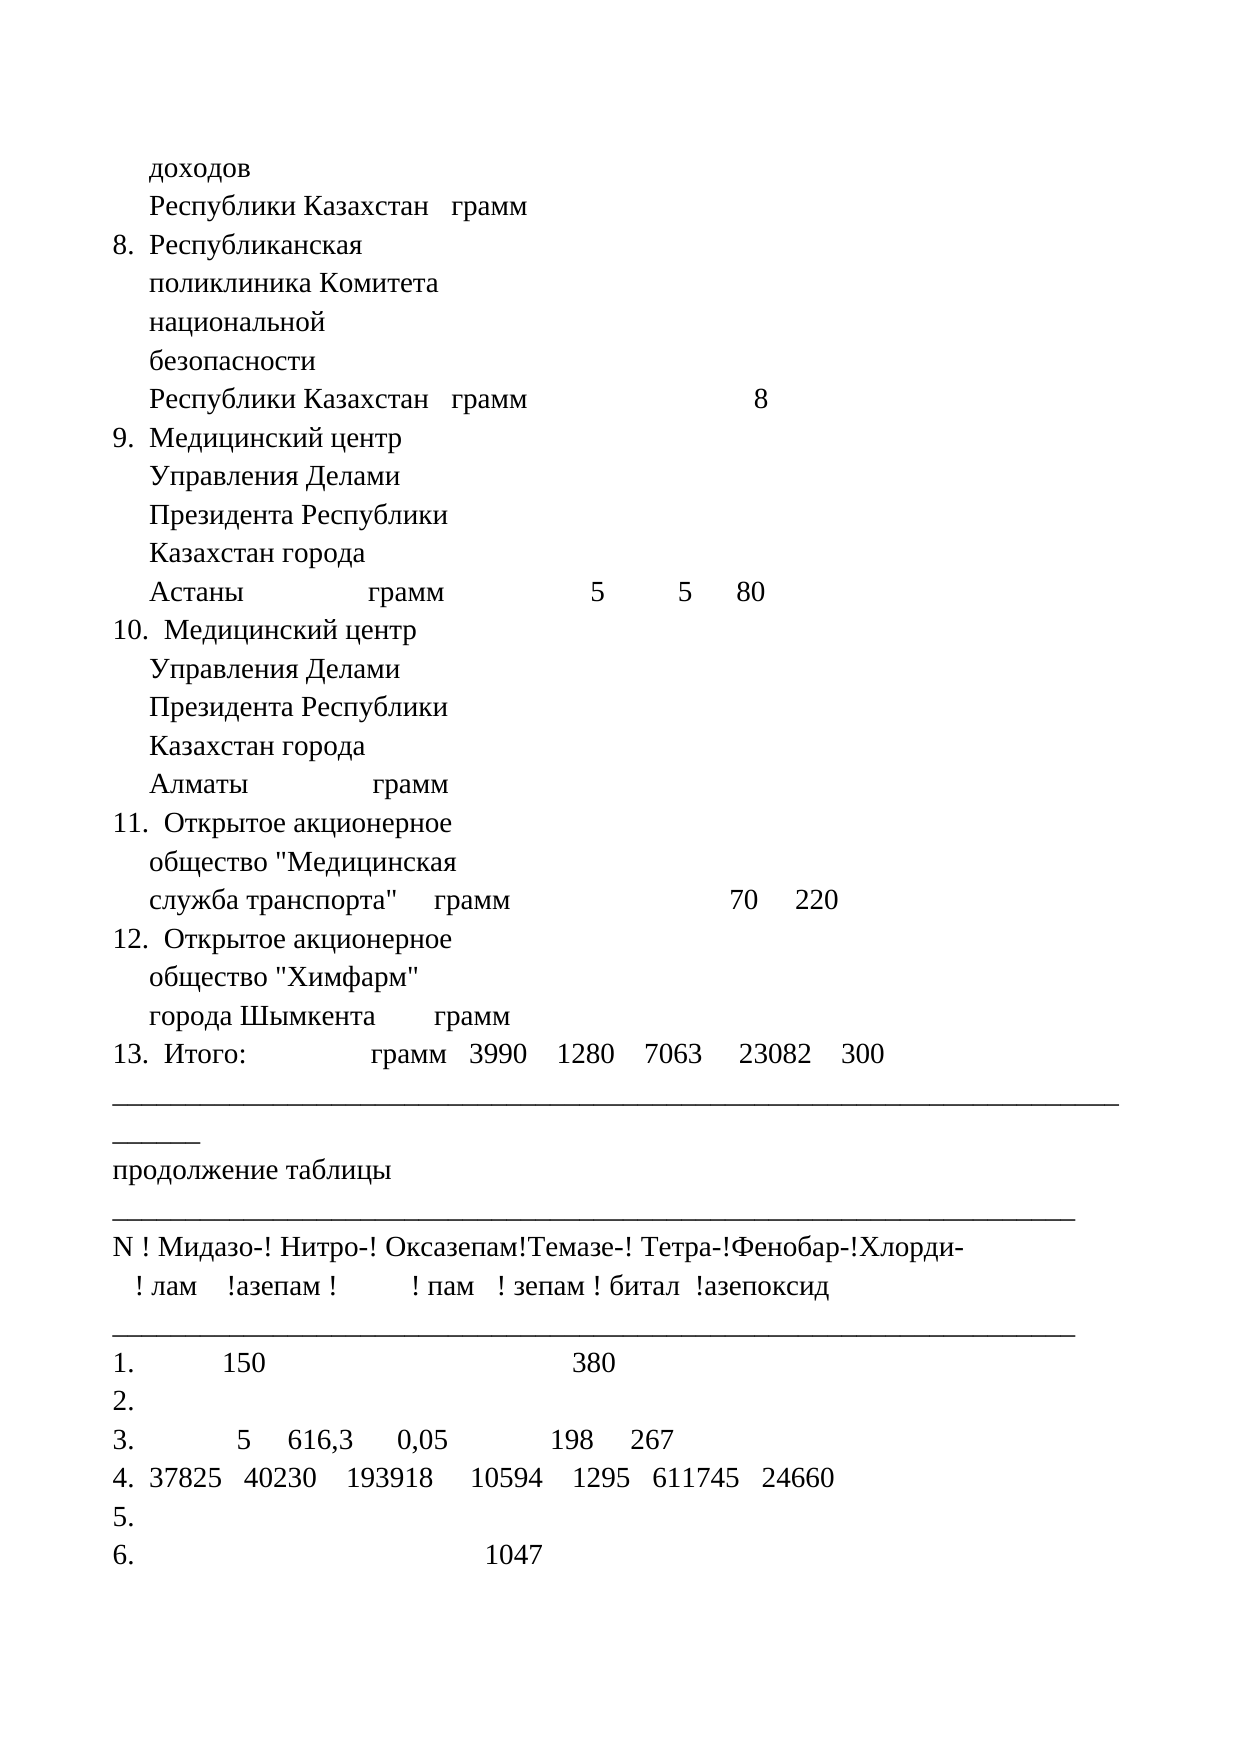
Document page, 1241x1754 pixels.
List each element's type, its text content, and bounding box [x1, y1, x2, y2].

text доходов [112, 150, 1128, 183]
text 8. Республиканская [112, 227, 1128, 261]
text __________________________________________________________________ [112, 1306, 1128, 1340]
text ! лам !азепам ! ! пам ! зепам ! битал !азепоксид [112, 1268, 1128, 1301]
text N ! Мидазо-! Нитро-! Оксазепам!Темазе-! Тетра-!Фенобар-!Хлорди- [112, 1229, 1128, 1263]
text Астаны грамм 5 5 80 [112, 574, 1128, 607]
text Президента Республики [112, 497, 1128, 530]
text 3. 5 616,3 0,05 198 267 [112, 1422, 1128, 1455]
text 5. [112, 1499, 1128, 1532]
text города Шымкента грамм [112, 998, 1128, 1031]
text Республики Казахстан грамм [112, 188, 1128, 222]
text Алматы грамм [112, 767, 1128, 800]
text Управления Делами [112, 458, 1128, 492]
text 6. 1047 [112, 1537, 1128, 1571]
text 12. Открытое акционерное [112, 921, 1128, 954]
text Казахстан города [112, 728, 1128, 762]
text Управления Делами [112, 651, 1128, 684]
text ___________________________________________________________________________ [112, 1075, 1128, 1147]
text Президента Республики [112, 689, 1128, 723]
text 1. 150 380 [112, 1345, 1128, 1378]
text Казахстан города [112, 535, 1128, 569]
text национальной [112, 304, 1128, 338]
text 10. Медицинский центр [112, 612, 1128, 646]
text 13. Итого: грамм 3990 1280 7063 23082 300 [112, 1036, 1128, 1070]
text общество "Химфарм" [112, 959, 1128, 993]
text 9. Медицинский центр [112, 420, 1128, 453]
text Республики Казахстан грамм 8 [112, 381, 1128, 415]
text 4. 37825 40230 193918 10594 1295 611745 24660 [112, 1460, 1128, 1494]
text служба транспорта" грамм 70 220 [112, 882, 1128, 916]
text 2. [112, 1383, 1128, 1417]
text 11. Открытое акционерное [112, 805, 1128, 839]
text общество "Медицинская [112, 844, 1128, 877]
text __________________________________________________________________ [112, 1191, 1128, 1224]
text безопасности [112, 343, 1128, 376]
text продолжение таблицы [112, 1152, 1128, 1186]
text поликлиника Комитета [112, 266, 1128, 299]
